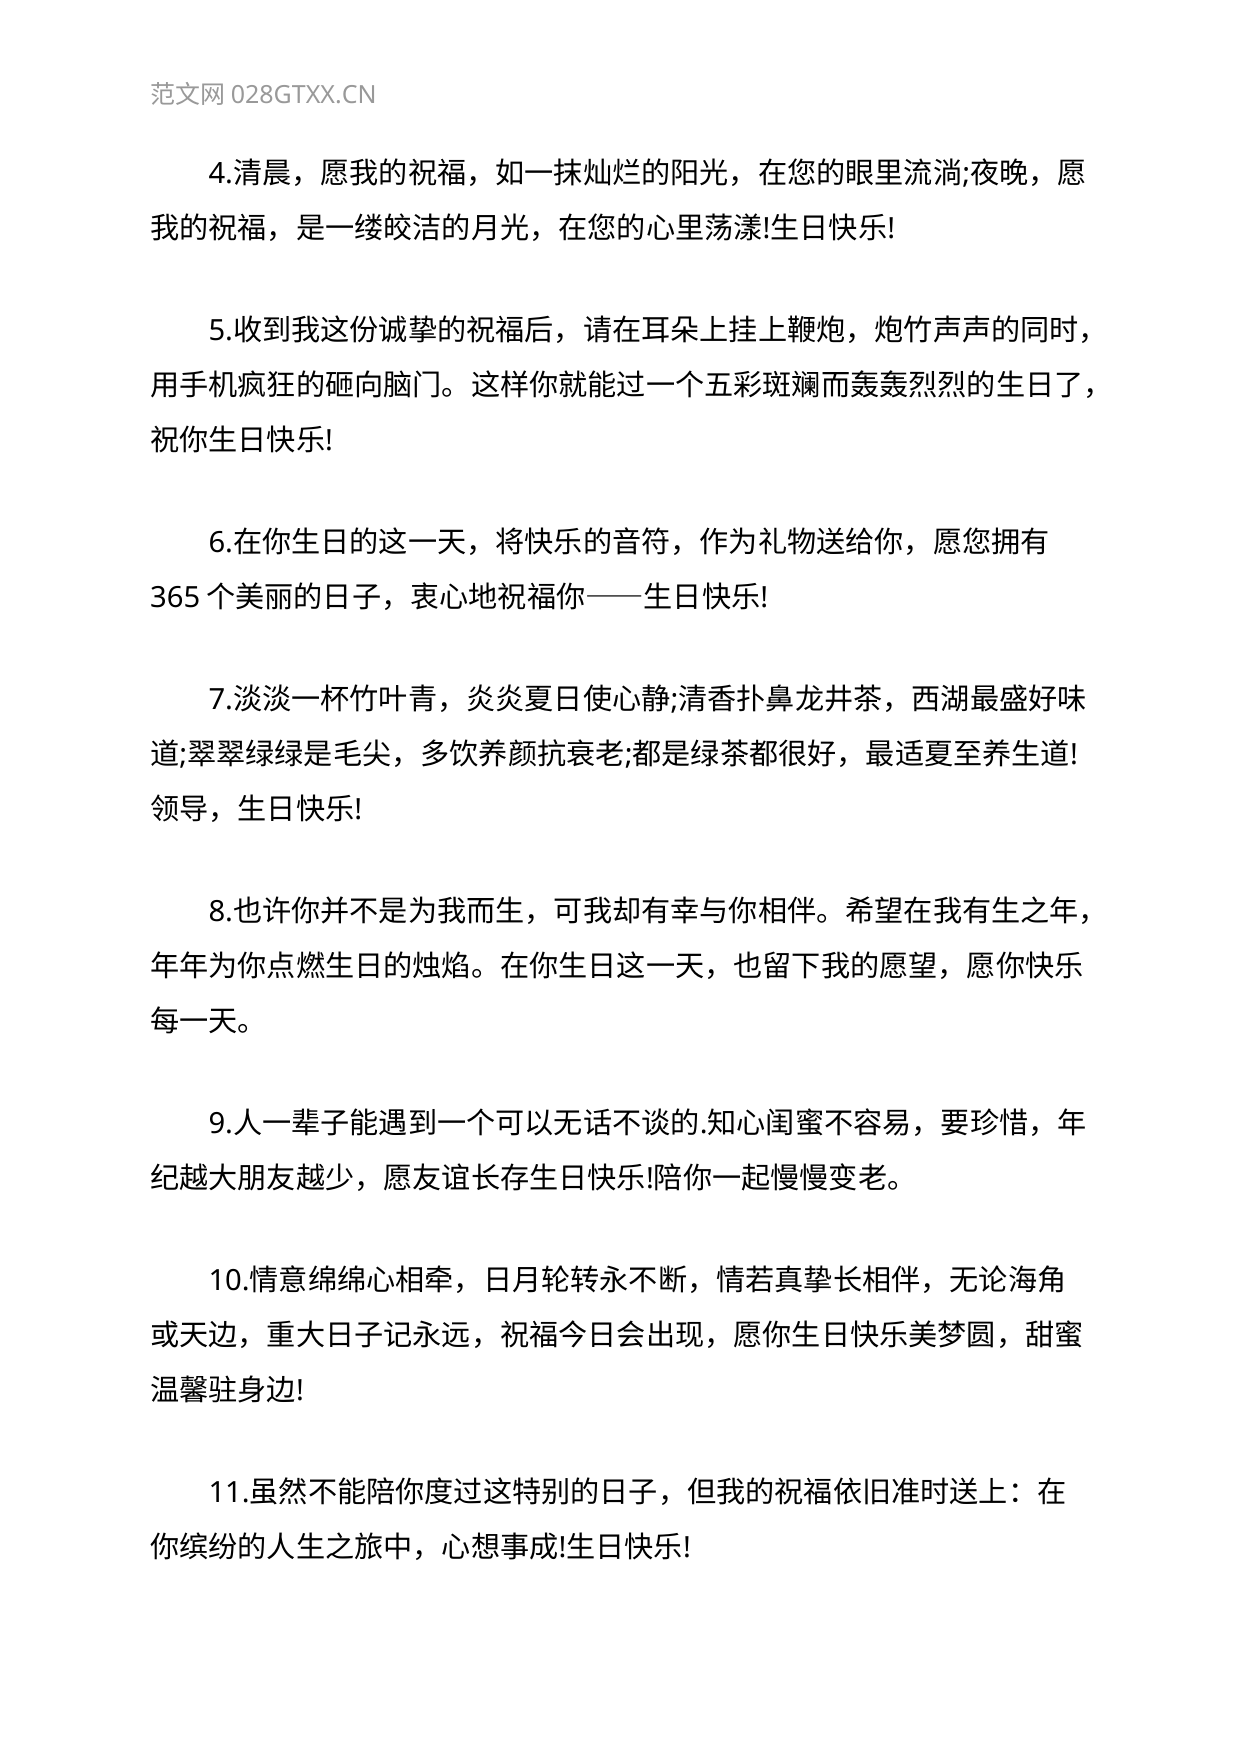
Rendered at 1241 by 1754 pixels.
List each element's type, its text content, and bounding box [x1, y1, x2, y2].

text 9.人一辈子能遇到一个可以无话不谈的.知心闺蜜不容易，要珍惜，年纪越大朋友越少，愿友谊长存生日快乐!陪你一起慢慢变老。 [150, 1099, 1090, 1197]
text 5.收到我这份诚挚的祝福后，请在耳朵上挂上鞭炮，炮竹声声的同时，用手机疯狂的砸向脑门。这样你就能过一个五彩斑斓而轰轰烈烈的生日了，祝你生日快乐! [150, 307, 1090, 459]
text 6.在你生日的这一天，将快乐的音符，作为礼物送给你，愿您拥有365个美丽的日子，衷心地祝福你——生日快乐! [150, 519, 1090, 616]
text 4.清晨，愿我的祝福，如一抹灿烂的阳光，在您的眼里流淌;夜晚，愿我的祝福，是一缕皎洁的月光，在您的心里荡漾!生日快乐! [150, 150, 1090, 247]
text 7.淡淡一杯竹叶青，炎炎夏日使心静;清香扑鼻龙井茶，西湖最盛好味道;翠翠绿绿是毛尖，多饮养颜抗衰老;都是绿茶都很好，最适夏至养生道!领导，生日快乐! [150, 676, 1090, 828]
text 11.虽然不能陪你度过这特别的日子，但我的祝福依旧准时送上：在你缤纷的人生之旅中，心想事成!生日快乐! [150, 1468, 1090, 1566]
text 10.情意绵绵心相牵，日月轮转永不断，情若真挚长相伴，无论海角或天边，重大日子记永远，祝福今日会出现，愿你生日快乐美梦圆，甜蜜温馨驻身边! [150, 1256, 1090, 1409]
text 8.也许你并不是为我而生，可我却有幸与你相伴。希望在我有生之年，年年为你点燃生日的烛焰。在你生日这一天，也留下我的愿望，愿你快乐每一天。 [150, 888, 1090, 1040]
